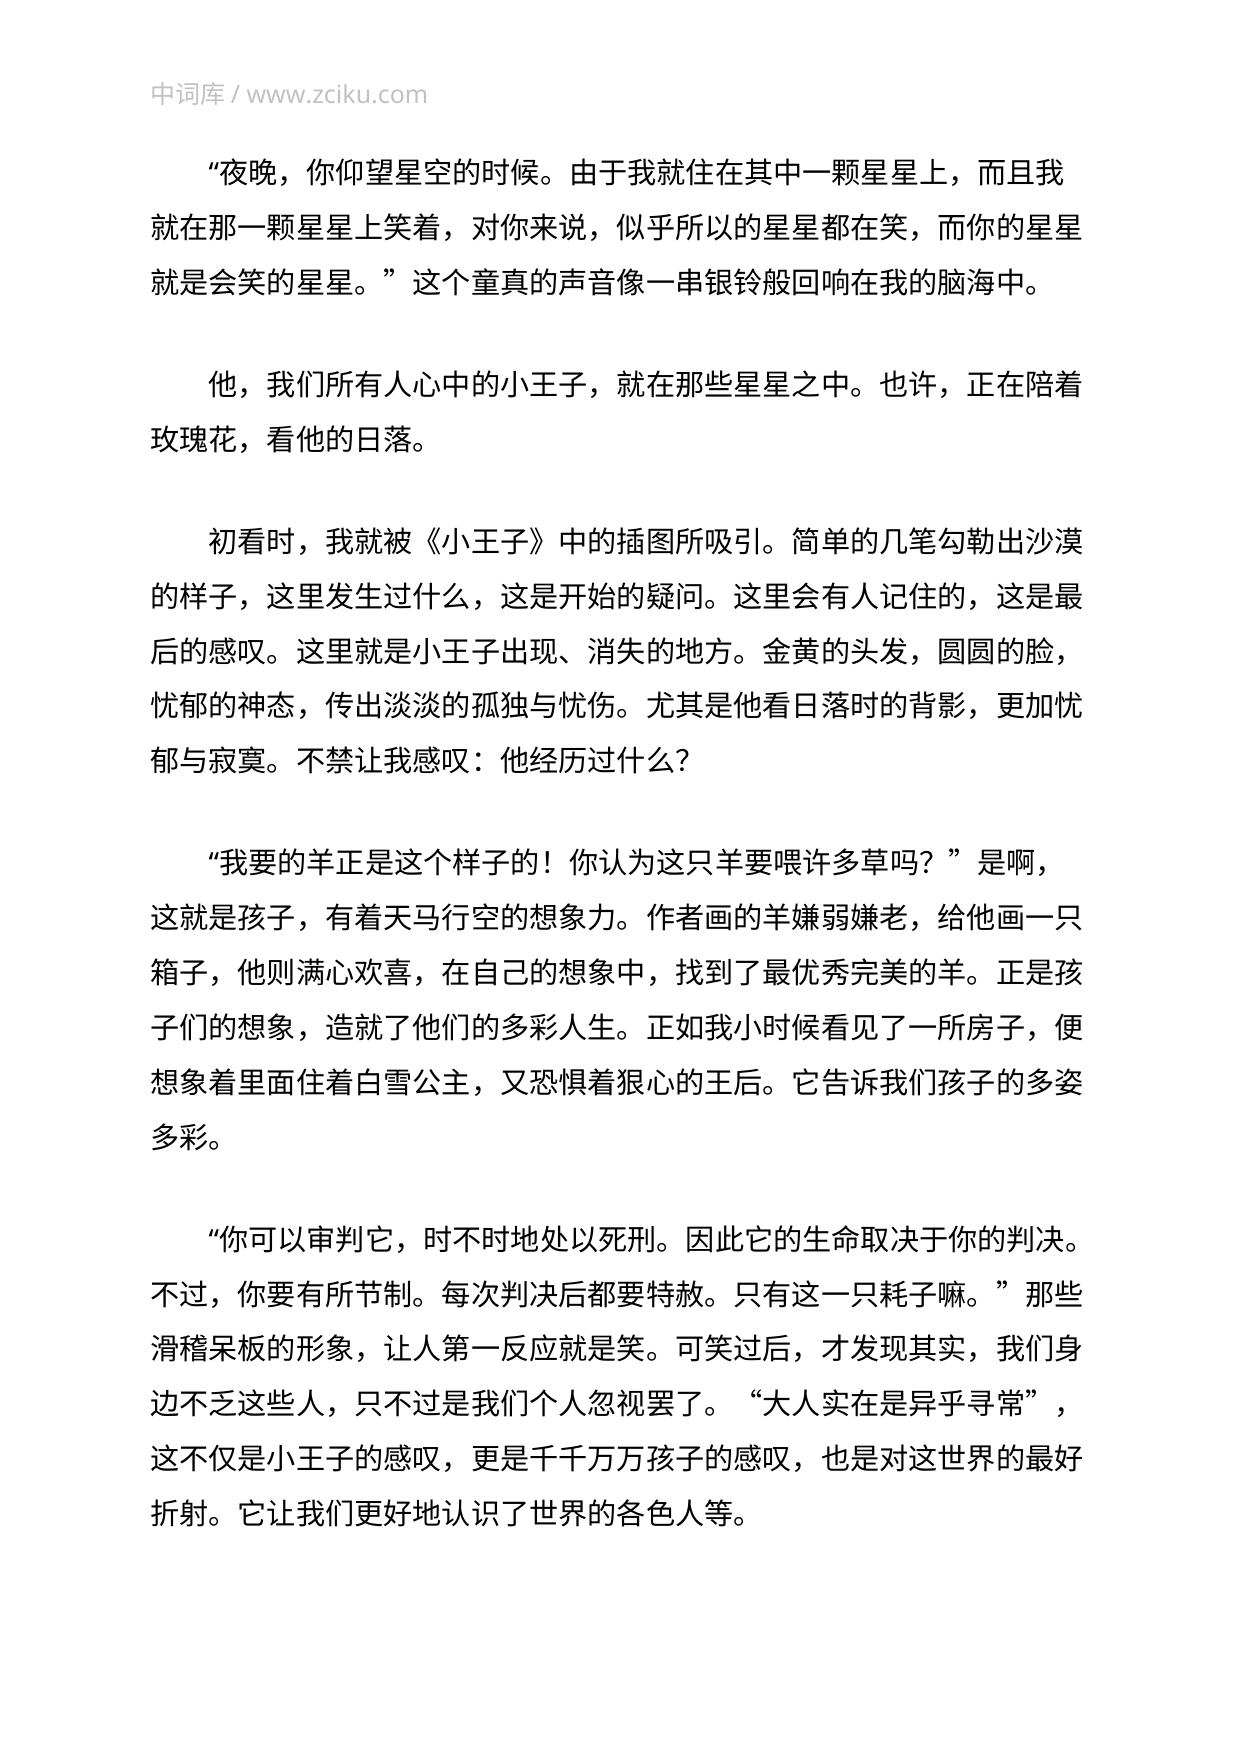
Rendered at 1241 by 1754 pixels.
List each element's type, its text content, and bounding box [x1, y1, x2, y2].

text “夜晚，你仰望星空的时候。由于我就住在其中一颗星星上，而且我就在那一颗星星上笑着，对你来说，似乎所以的星星都在笑，而你的星星就是会笑的星星。”这个童真的声音像一串银铃般回响在我的脑海中。 [150, 150, 1090, 302]
text 他，我们所有人心中的小王子，就在那些星星之中。也许，正在陪着玫瑰花，看他的日落。 [150, 362, 1090, 459]
text “你可以审判它，时不时地处以死刑。因此它的生命取决于你的判决。不过，你要有所节制。每次判决后都要特赦。只有这一只耗子嘛。”那些滑稽呆板的形象，让人第一反应就是笑。可笑过后，才发现其实，我们身边不乏这些人，只不过是我们个人忽视罢了。“大人实在是异乎寻常”，这不仅是小王子的感叹，更是千千万万孩子的感叹，也是对这世界的最好折射。它让我们更好地认识了世界的各色人等。 [150, 1216, 1090, 1533]
text 初看时，我就被《小王子》中的插图所吸引。简单的几笔勾勒出沙漠的样子，这里发生过什么，这是开始的疑问。这里会有人记住的，这是最后的感叹。这里就是小王子出现、消失的地方。金黄的头发，圆圆的脸，忧郁的神态，传出淡淡的孤独与忧伤。尤其是他看日落时的背影，更加忧郁与寂寞。不禁让我感叹：他经历过什么？ [150, 518, 1090, 780]
text “我要的羊正是这个样子的！你认为这只羊要喂许多草吗？”是啊，这就是孩子，有着天马行空的想象力。作者画的羊嫌弱嫌老，给他画一只箱子，他则满心欢喜，在自己的想象中，找到了最优秀完美的羊。正是孩子们的想象，造就了他们的多彩人生。正如我小时候看见了一所房子，便想象着里面住着白雪公主，又恐惧着狠心的王后。它告诉我们孩子的多姿多彩。 [150, 840, 1090, 1157]
